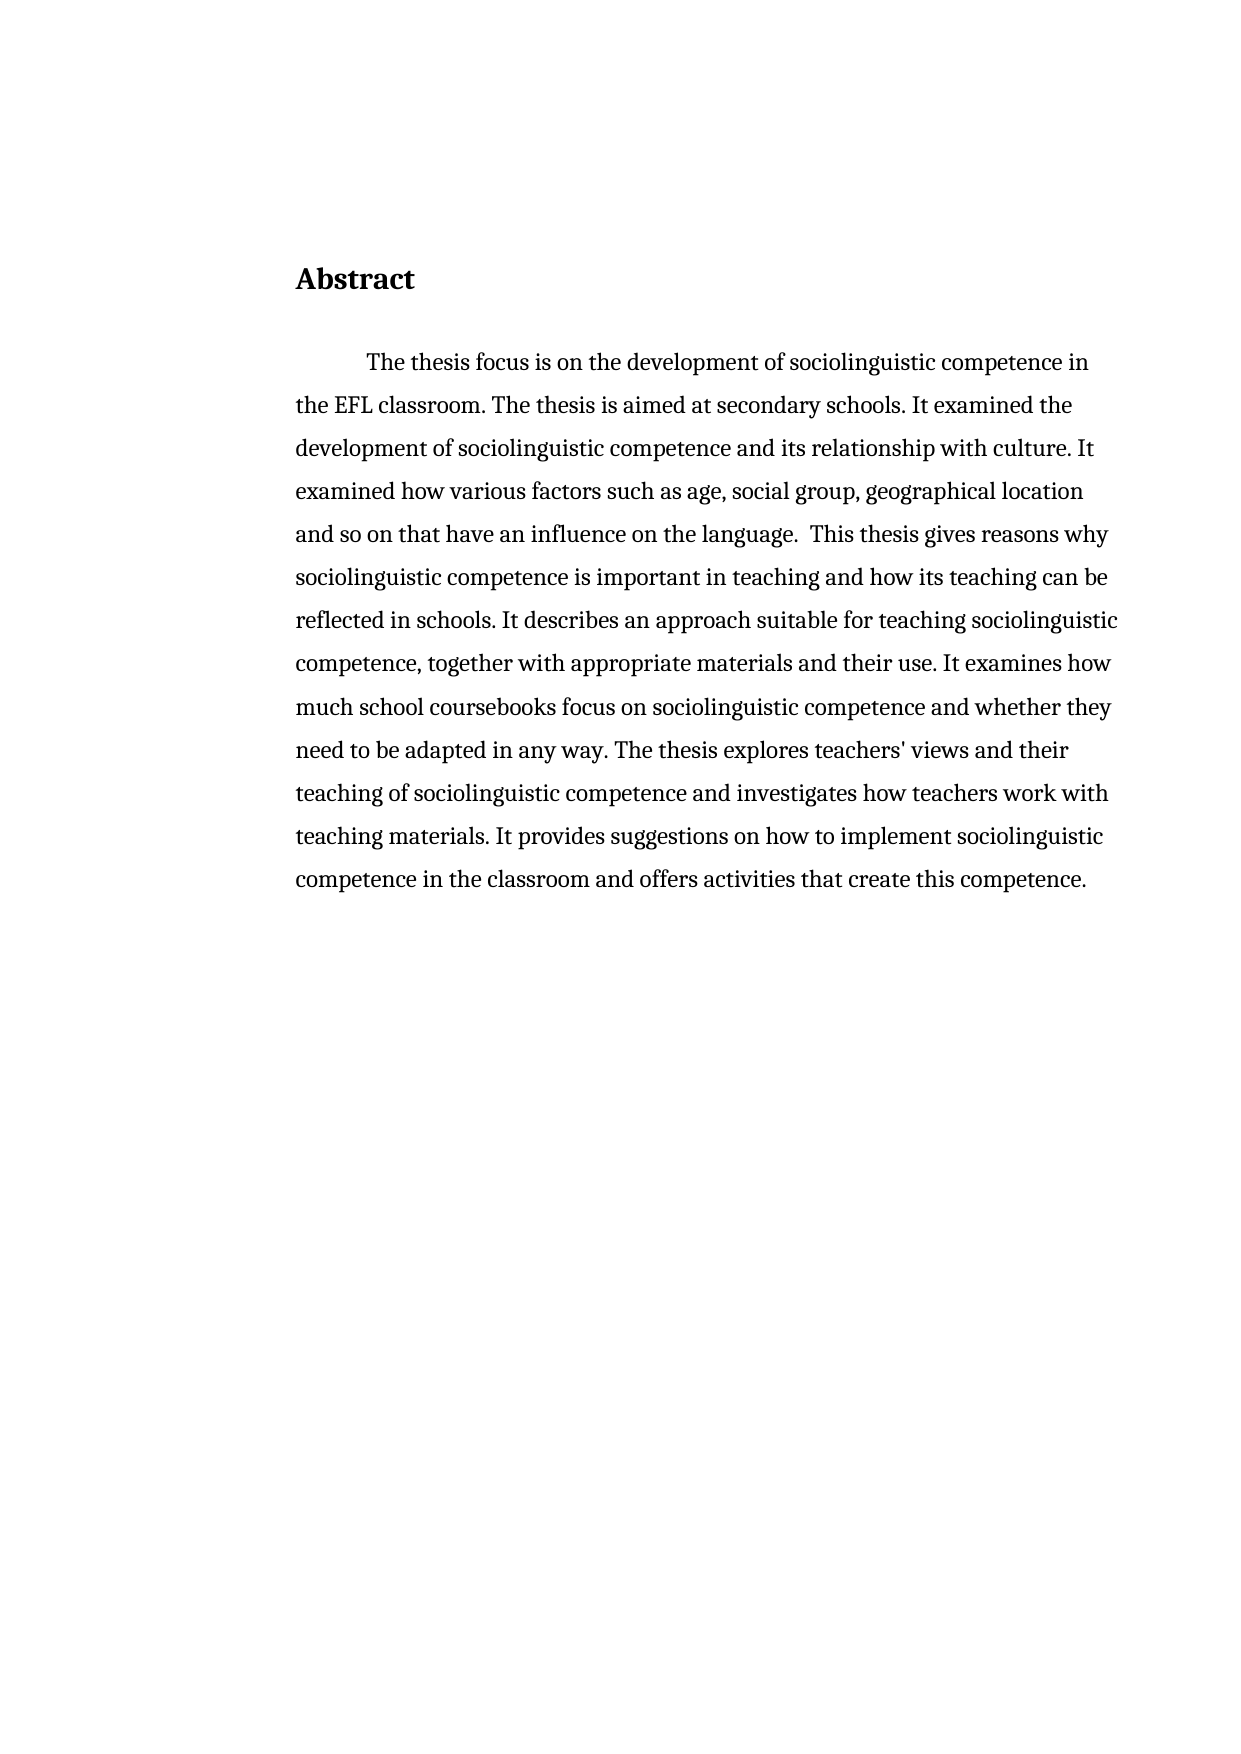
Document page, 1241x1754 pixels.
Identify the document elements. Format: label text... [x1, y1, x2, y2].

text Abstract [295, 256, 1122, 297]
text The thesis focus is on the development of sociolinguistic competence in the EFL classroom. The thesis is aimed at secondary schools. It examined the development of sociolinguistic competence and its relationship with culture. It examined how various factors such as age, social group, geographical location and so on that have an influence on the language. This thesis gives reasons why sociolinguistic competence is important in teaching and how its teaching can be reflected in schools. It describes an approach suitable for teaching sociolinguistic competence, together with appropriate materials and their use. It examines how much school coursebooks focus on sociolinguistic competence and whether they need to be adapted in any way. The thesis explores teachers' views and their teaching of sociolinguistic competence and investigates how teachers work with teaching materials. It provides suggestions on how to implement sociolinguistic competence in the classroom and offers activities that create this competence. [295, 347, 1122, 894]
